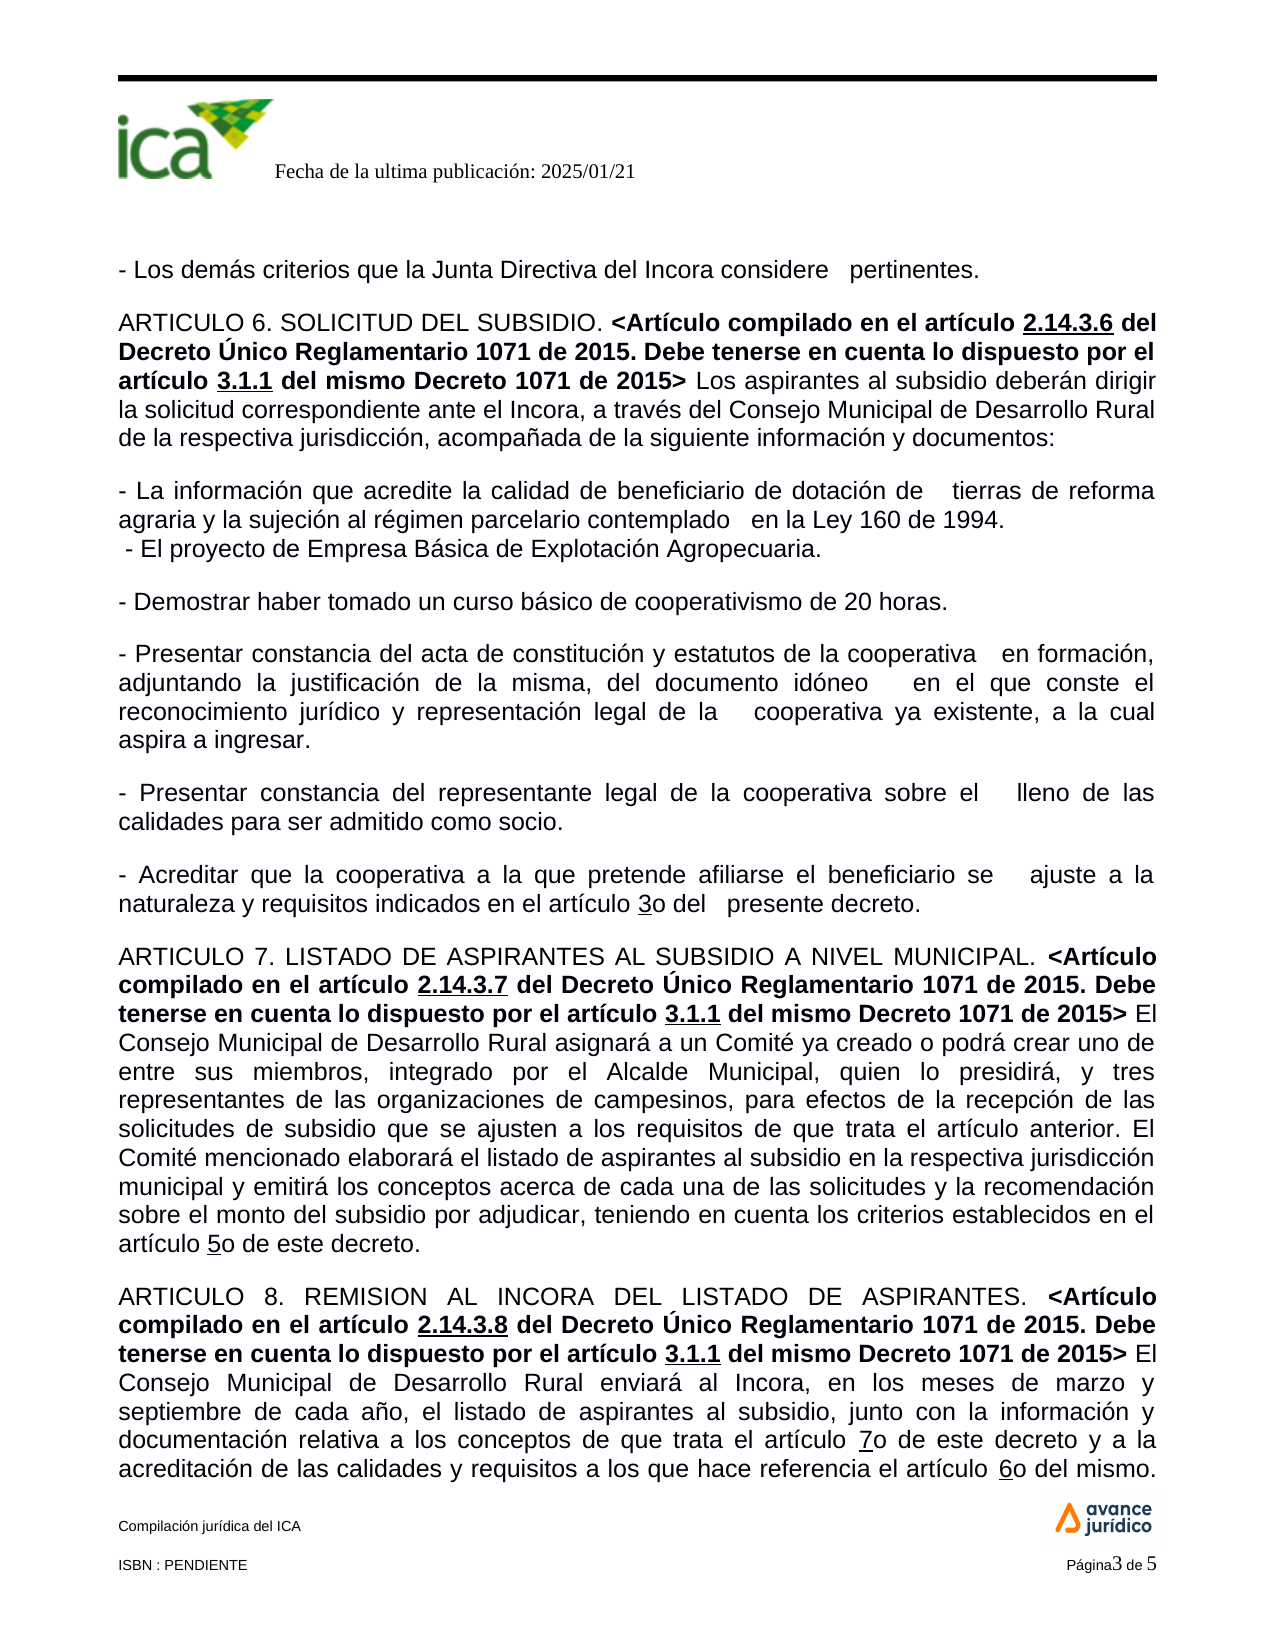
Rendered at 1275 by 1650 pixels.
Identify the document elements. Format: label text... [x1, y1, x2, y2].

text - Presentar constancia del representante legal de la cooperativa sobre el lleno de las calidades para ser admitido como socio. [118, 778, 1157, 836]
text - Presentar constancia del acta de constitución y estatutos de la cooperativa en formación, adjuntando la justificación de la misma, del documento idóneo en el que conste el reconocimiento jurídico y representación legal de la cooperativa ya existente, a la cual aspira a ingresar. [118, 639, 1157, 754]
text &$ARTICULO 7. LISTADO DE ASPIRANTES AL SUBSIDIO A NIVEL MUNICIPAL. <Artículo compilado en el artículo 2.14.3.7 del Decreto Único Reglamentario 1071 de 2015. Debe tenerse en cuenta lo dispuesto por el artículo 3.1.1 del mismo Decreto 1071 de 2015> El Consejo Municipal de Desarrollo Rural asignará a un Comité ya creado o podrá crear uno de entre sus miembros, integrado por el Alcalde Municipal, quien lo presidirá, y tres representantes de las organizaciones de campesinos, para efectos de la recepción de las solicitudes de subsidio que se ajusten a los requisitos de que trata el artículo anterior. El Comité mencionado elaborará el listado de aspirantes al subsidio en la respectiva jurisdicción municipal y emitirá los conceptos acerca de cada una de las solicitudes y la recomendación sobre el monto del subsidio por adjudicar, teniendo en cuenta los criterios establecidos en el artículo 5o de este decreto. [118, 941, 1157, 1258]
text - La información que acredite la calidad de beneficiario de dotación de tierras de reforma agraria y la sujeción al régimen parcelario contemplado en la Ley 160 de 1994. [118, 476, 1157, 534]
text - El proyecto de Empresa Básica de Explotación Agropecuaria. [118, 534, 1157, 562]
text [118, 1282, 1157, 1483]
text &$ARTICULO 6. SOLICITUD DEL SUBSIDIO. <Artículo compilado en el artículo 2.14.3.6 del Decreto Único Reglamentario 1071 de 2015. Debe tenerse en cuenta lo dispuesto por el artículo 3.1.1 del mismo Decreto 1071 de 2015> Los aspirantes al subsidio deberán dirigir la solicitud correspondiente ante el Incora, a través del Consejo Municipal de Desarrollo Rural de la respectiva jurisdicción, acompañada de la siguiente información y documentos: [118, 308, 1157, 452]
text - Demostrar haber tomado un curso básico de cooperativismo de 20 horas. [118, 586, 1157, 615]
text - Acreditar que la cooperativa a la que pretende afiliarse el beneficiario se ajuste a la naturaleza y requisitos indicados en el artículo 3o del presente decreto. [118, 860, 1157, 917]
text - Los demás criterios que la Junta Directiva del Incora considere pertinentes. [118, 256, 1157, 284]
